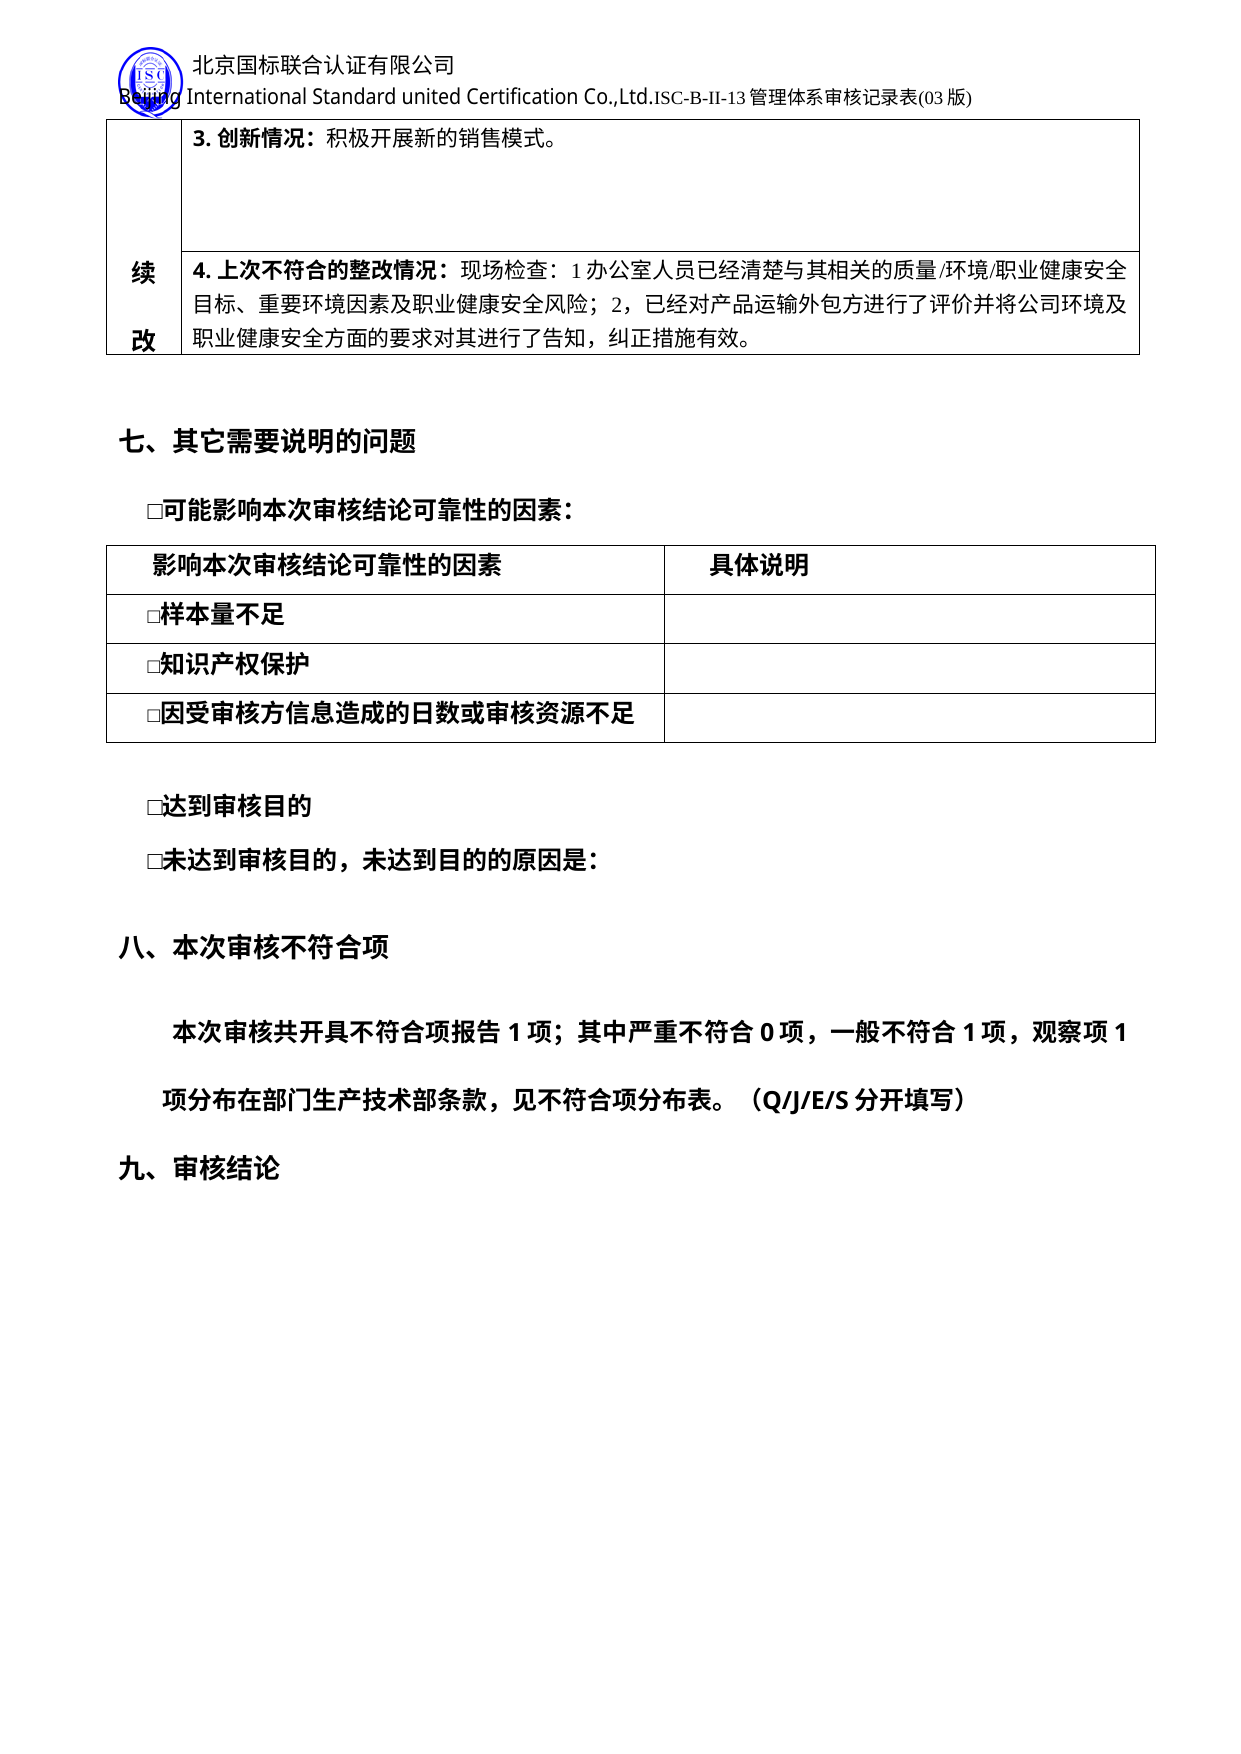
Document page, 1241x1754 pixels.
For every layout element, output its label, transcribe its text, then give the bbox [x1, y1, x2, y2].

table_cell [665, 595, 1155, 643]
table_cell [665, 694, 1155, 742]
table_cell [665, 644, 1155, 692]
text 八、本次审核不符合项 [118, 912, 1128, 979]
table_cell □样本量不足 [107, 595, 664, 643]
table_header 影响本次审核结论可靠性的因素 [107, 546, 664, 594]
table_cell □知识产权保护 [107, 644, 664, 692]
text □可能影响本次审核结论可靠性的因素： [96, 490, 1128, 527]
text 九、审核结论 [118, 1132, 1128, 1200]
text □未达到审核目的，未达到目的的原因是： [96, 840, 1128, 877]
picture [118, 47, 186, 119]
table_header 具体说明 [665, 546, 1155, 594]
text □达到审核目的 [96, 786, 1128, 822]
table_cell 3. 创新情况：积极开展新的销售模式。 [182, 120, 1139, 251]
table_cell □因受审核方信息造成的日数或审核资源不足 [107, 694, 664, 742]
text 本次审核共开具不符合项报告1项；其中严重不符合0项，一般不符合1项，观察项1项分布在部门生产技术部条款，见不符合项分布表。（Q/J/E/S分开填写） [162, 997, 1128, 1132]
table_cell 4. 上次不符合的整改情况：现场检查：1办公室人员已经清楚与其相关的质量/环境/职业健康安全目标、重要环境因素及职业健康安全风险；2，已经对产品运输外包方进行了评价并将公司环境及职业健康安全方面的要求对其进行了告知，纠正措施有效。 [182, 252, 1139, 353]
text 七、其它需要说明的问题 [118, 405, 1128, 473]
